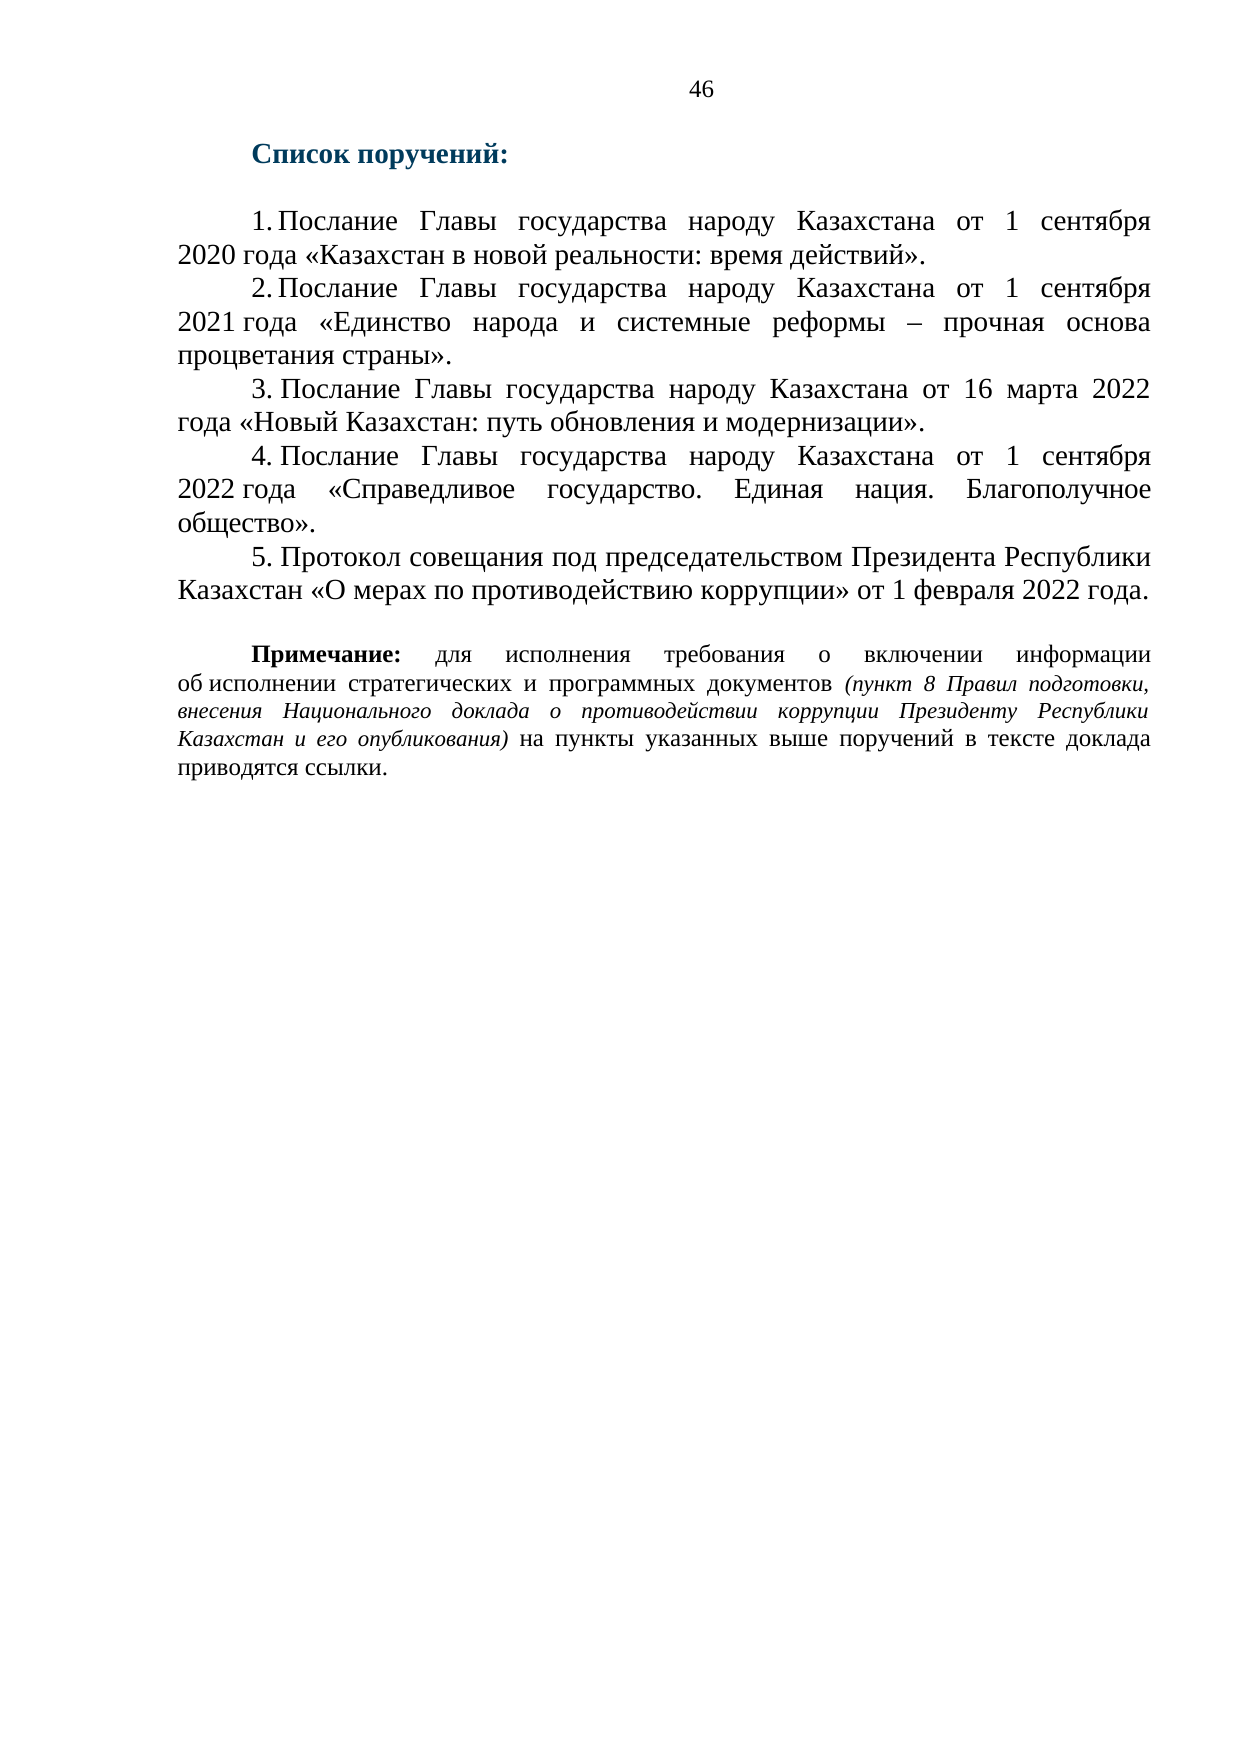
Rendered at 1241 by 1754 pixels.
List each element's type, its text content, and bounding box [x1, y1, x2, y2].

text 4. Послание Главы государства народу Казахстана от 1 сентября 2022 года «Справедливое государство. Единая нация. Благополучное общество». [177, 438, 1152, 539]
text Список поручений: [177, 136, 1152, 170]
text 2. Послание Главы государства народу Казахстана от 1 сентября 2021 года «Единство народа и системные реформы – прочная основа процветания страны». [177, 270, 1152, 371]
text 3. Послание Главы государства народу Казахстана от 16 марта 2022 года «Новый Казахстан: путь обновления и модернизации». [177, 371, 1152, 438]
text Примечание: для исполнения требования о включении информации об исполнении стратегических и программных документов (пункт 8 Правил подготовки, внесения Национального доклада о противодействии коррупции Президенту Республики Казахстан и его опубликования) на пункты указанных выше поручений в тексте доклада приводятся ссылки. [177, 639, 1152, 781]
text 5. Протокол совещания под председательством Президента Республики Казахстан «О мерах по противодействию коррупции» от 1 февраля 2022 года. [177, 539, 1152, 606]
text 1. Послание Главы государства народу Казахстана от 1 сентября 2020 года «Казахстан в новой реальности: время действий». [177, 203, 1152, 270]
